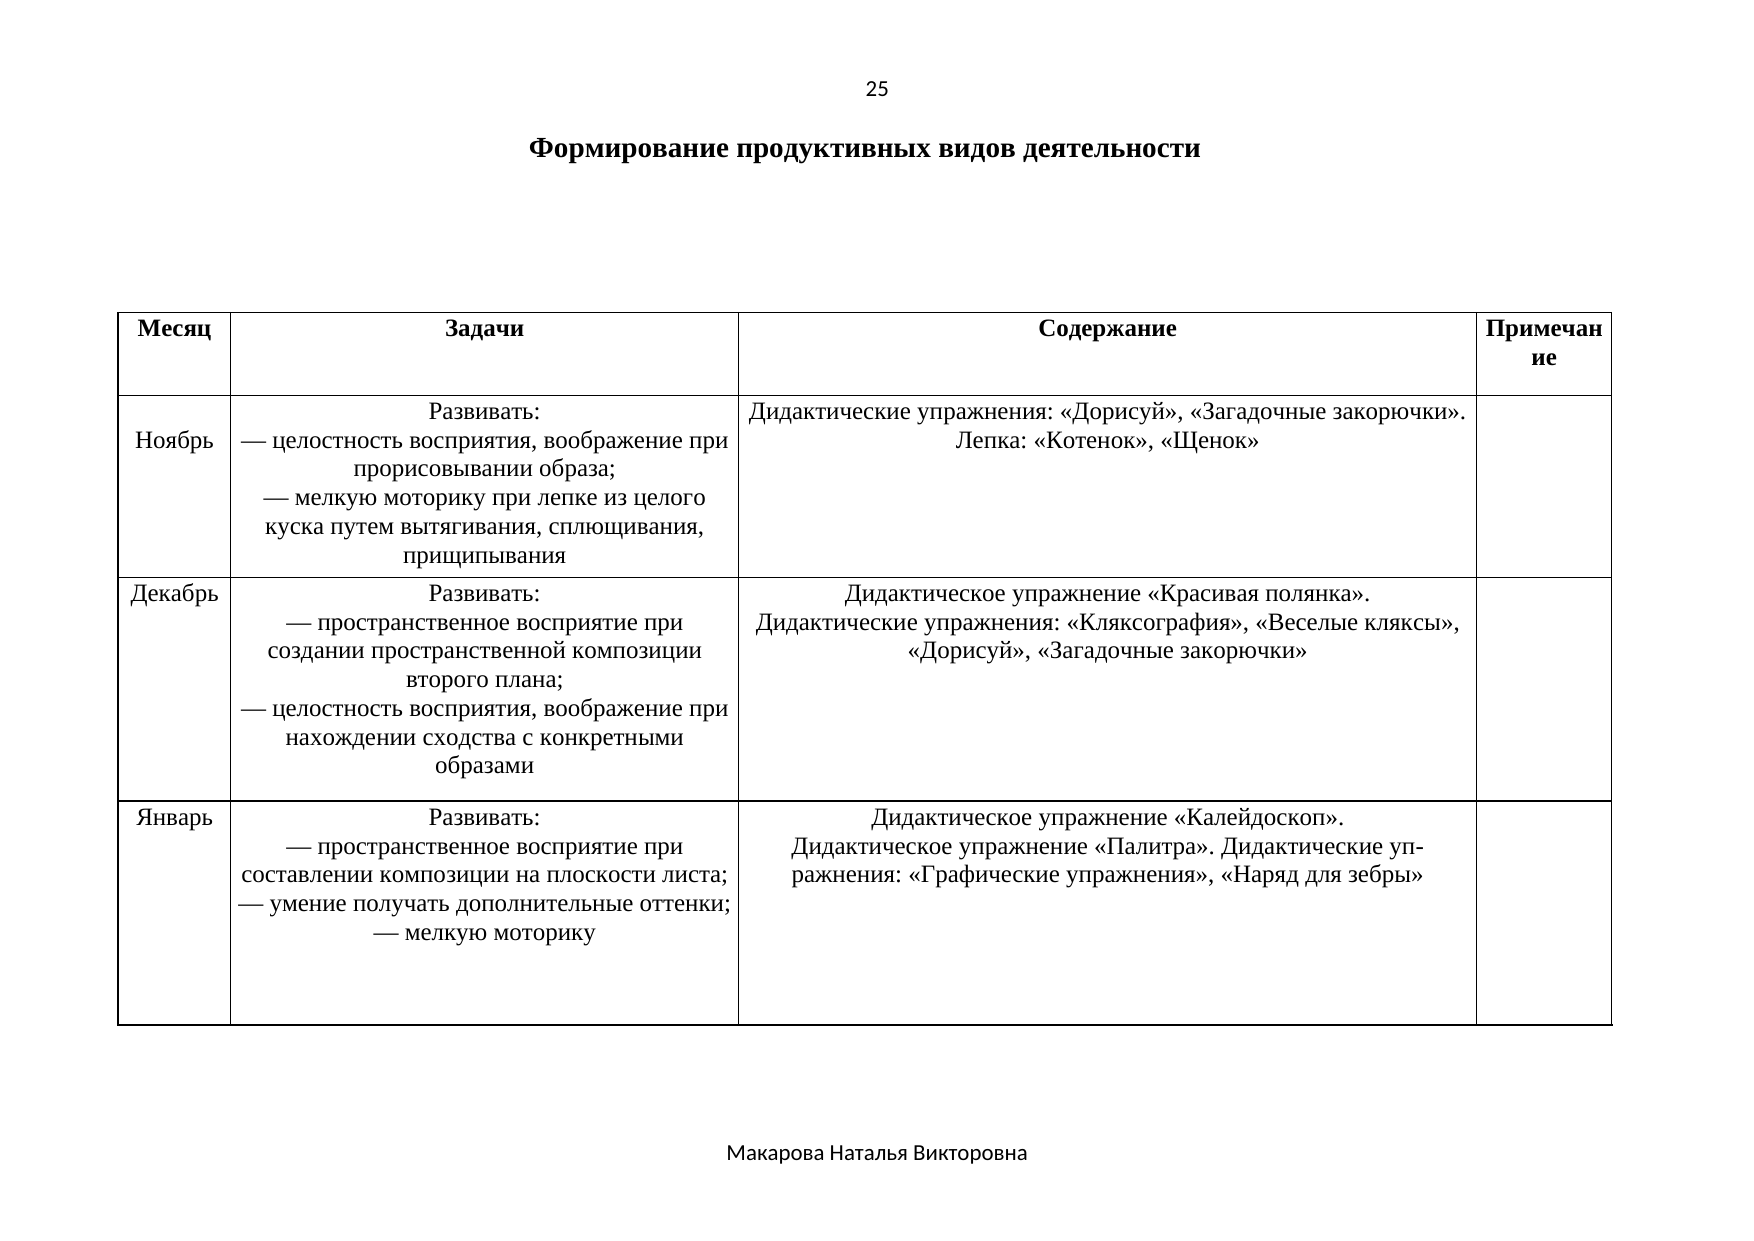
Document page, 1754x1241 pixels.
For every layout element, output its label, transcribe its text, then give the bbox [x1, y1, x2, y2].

table_cell Задачи [231, 313, 738, 394]
table_cell Январь [119, 802, 230, 1024]
table_cell Развивать: — пространственное восприятие при создании пространственной композиции второго плана; — целостность восприятия, воображение при нахождении сходства с конкретными образами [231, 578, 738, 800]
table_cell Месяц [119, 313, 230, 394]
table_cell Декабрь [119, 578, 230, 800]
table_cell Содержание [739, 313, 1476, 394]
table_cell Дидактические упражнения: «Дорисуй», «Загадочные закорючки». Лепка: «Котенок», «Щенок» [739, 396, 1476, 576]
table_header Формирование продуктивных видов деятельности [118, 130, 1612, 312]
table_cell [1477, 802, 1611, 1024]
table_cell [1477, 396, 1611, 576]
table_cell Дидактическое упражнение «Калейдоскоп». Дидактическое упражнение «Палитра». Дидактические упражнения: «Графические упражнения», «Наряд для зебры» [739, 802, 1476, 1024]
table_cell Развивать: — пространственное восприятие при составлении композиции на плоскости листа; — умение получать дополнительные оттенки; — мелкую моторику [231, 802, 738, 1024]
table_cell [1477, 578, 1611, 800]
table_cell Развивать: — целостность восприятия, воображение при прорисовывании образа; — мелкую моторику при лепке из целого куска путем вытягивания, сплющивания, прищипывания [231, 396, 738, 576]
table_cell Ноябрь [119, 396, 230, 576]
table_cell Дидактическое упражнение «Красивая полянка». Дидактические упражнения: «Кляксография», «Веселые кляксы», «Дорисуй», «Загадочные закорючки» [739, 578, 1476, 800]
table_cell Примечание [1477, 313, 1611, 394]
